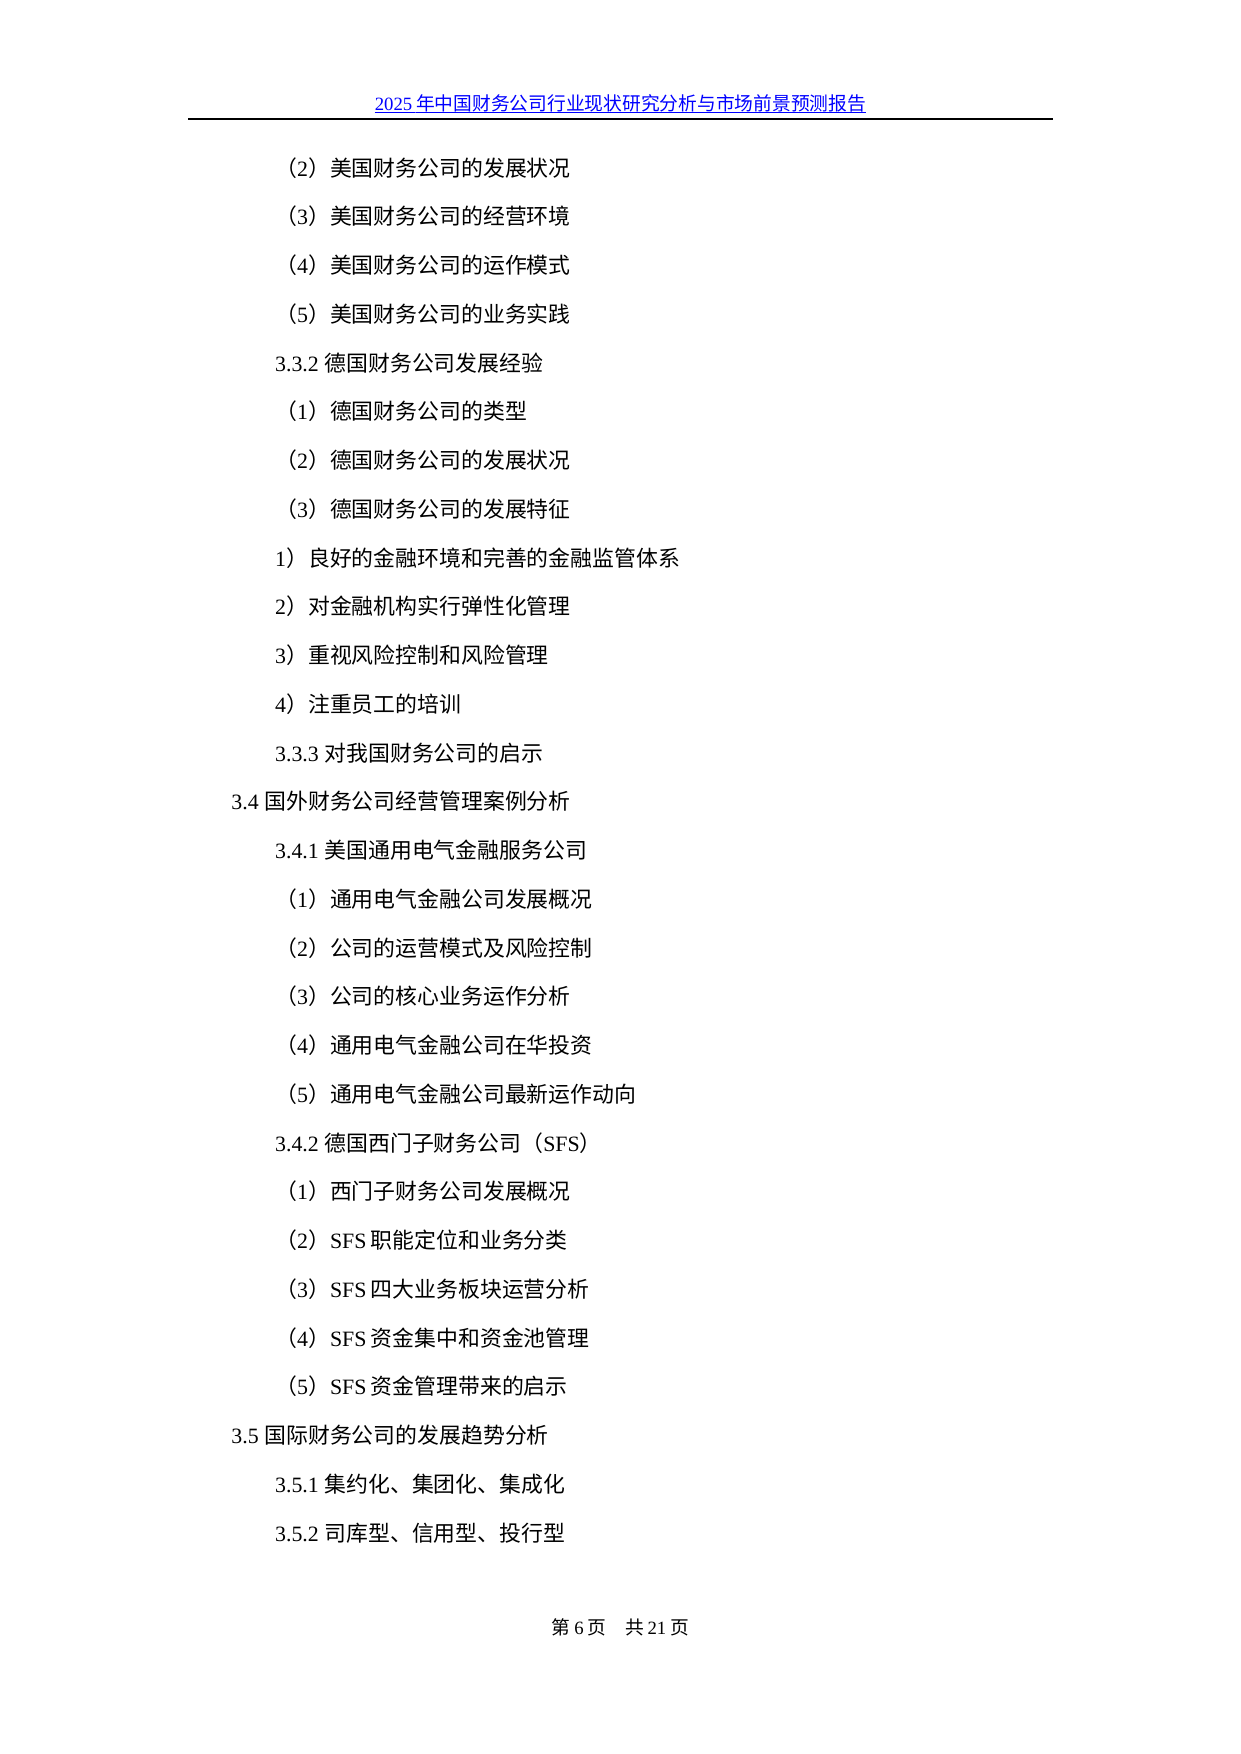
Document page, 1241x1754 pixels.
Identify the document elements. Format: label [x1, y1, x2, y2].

text [187, 150, 1053, 1548]
